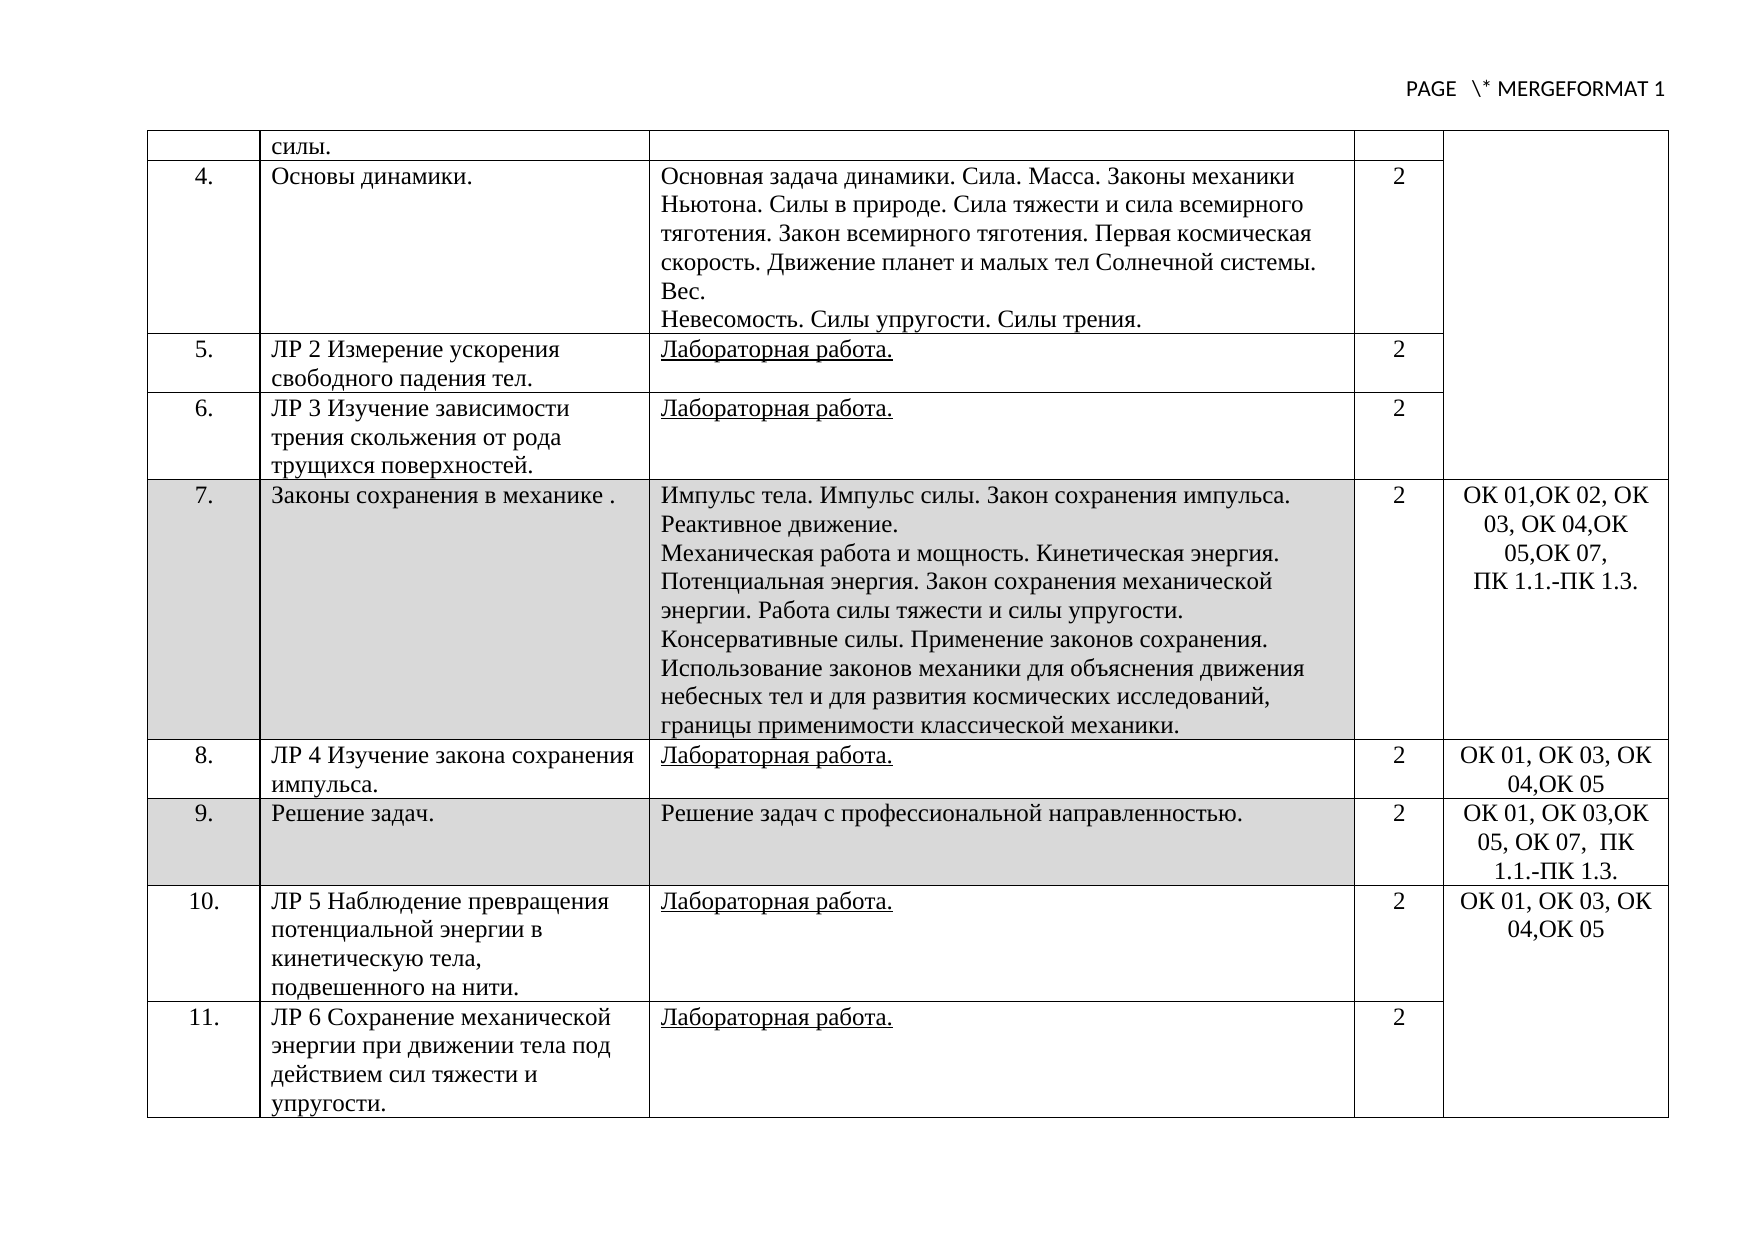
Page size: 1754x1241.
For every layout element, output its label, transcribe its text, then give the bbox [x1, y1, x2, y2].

table_cell Лабораторная работа. [650, 393, 1354, 479]
table_cell Импульс тела. Импульс силы. Закон сохранения импульса. Реактивное движение. Механическая работа и мощность. Кинетическая энергия. Потенциальная энергия. Закон сохранения механической энергии. Работа силы тяжести и силы упругости. Консервативные силы. Применение законов сохранения. Использование законов механики для объяснения движения небесных тел и для развития космических исследований, границы применимости классической механики. [650, 480, 1354, 739]
table_cell Законы сохранения в механике . [261, 480, 649, 739]
table_cell ЛР 5 Наблюдение превращения потенциальной энергии в кинетическую тела, подвешенного на нити. [261, 886, 649, 1001]
table_cell 2 [1355, 393, 1443, 479]
table_cell Лабораторная работа. [650, 1002, 1354, 1117]
table_cell 2 [1355, 480, 1443, 739]
table_cell 6. [148, 393, 259, 479]
table_cell ОК 01,ОК 02, ОК 03, ОК 04,ОК 05,ОК 07, ПК 1.1.-ПК 1.3. [1444, 480, 1668, 739]
table_cell 7. [148, 480, 259, 739]
table_cell 3. [148, 131, 259, 160]
table_cell 5. [148, 334, 259, 392]
table_cell ЛР 6 Сохранение механической энергии при движении тела под действием сил тяжести и упругости. [261, 1002, 649, 1117]
table_cell ОК 01, ОК 03,ОК 05, ОК 07, ПК 1.1.-ПК 1.3. [1444, 799, 1668, 885]
table_cell 2 [1355, 1002, 1443, 1117]
table_cell 10. [148, 886, 259, 1001]
table_cell Лабораторная работа. [650, 886, 1354, 1001]
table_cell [1444, 131, 1668, 479]
table_cell Решение задач. [261, 799, 649, 885]
table_cell ЛР 3 Изучение зависимости трения скольжения от рода трущихся поверхностей. [261, 393, 649, 479]
table_cell 2 [1355, 334, 1443, 392]
table_cell ОК 01, ОК 03, ОК 04,ОК 05 [1444, 886, 1668, 1117]
table_cell 2 [1355, 799, 1443, 885]
table_cell 8. [148, 740, 259, 797]
table_cell 9. [148, 799, 259, 885]
table_cell Лабораторная работа. [650, 740, 1354, 797]
table_cell 4. [148, 161, 259, 333]
table_cell ЛР 2 Измерение ускорения свободного падения тел. [261, 334, 649, 392]
table_cell Решение задач с профессиональной направленностью. [650, 799, 1354, 885]
table_cell Основы динамики. [261, 161, 649, 333]
table_cell 2 [1355, 161, 1443, 333]
table_cell ЛР 4 Изучение закона сохранения импульса. [261, 740, 649, 797]
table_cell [261, 131, 649, 160]
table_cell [650, 131, 1354, 160]
table_cell 11. [148, 1002, 259, 1117]
table_cell 2 [1355, 886, 1443, 1001]
table_cell ОК 01, ОК 03, ОК 04,ОК 05 [1444, 740, 1668, 797]
table_cell 2 [1355, 740, 1443, 797]
table_cell 2 [1355, 131, 1443, 160]
table_cell Основная задача динамики. Сила. Масса. Законы механики Ньютона. Силы в природе. Сила тяжести и сила всемирного тяготения. Закон всемирного тяготения. Первая космическая скорость. Движение планет и малых тел Солнечной системы. Вес. Невесомость. Силы упругости. Силы трения. [650, 161, 1354, 333]
table_cell Лабораторная работа. [650, 334, 1354, 392]
